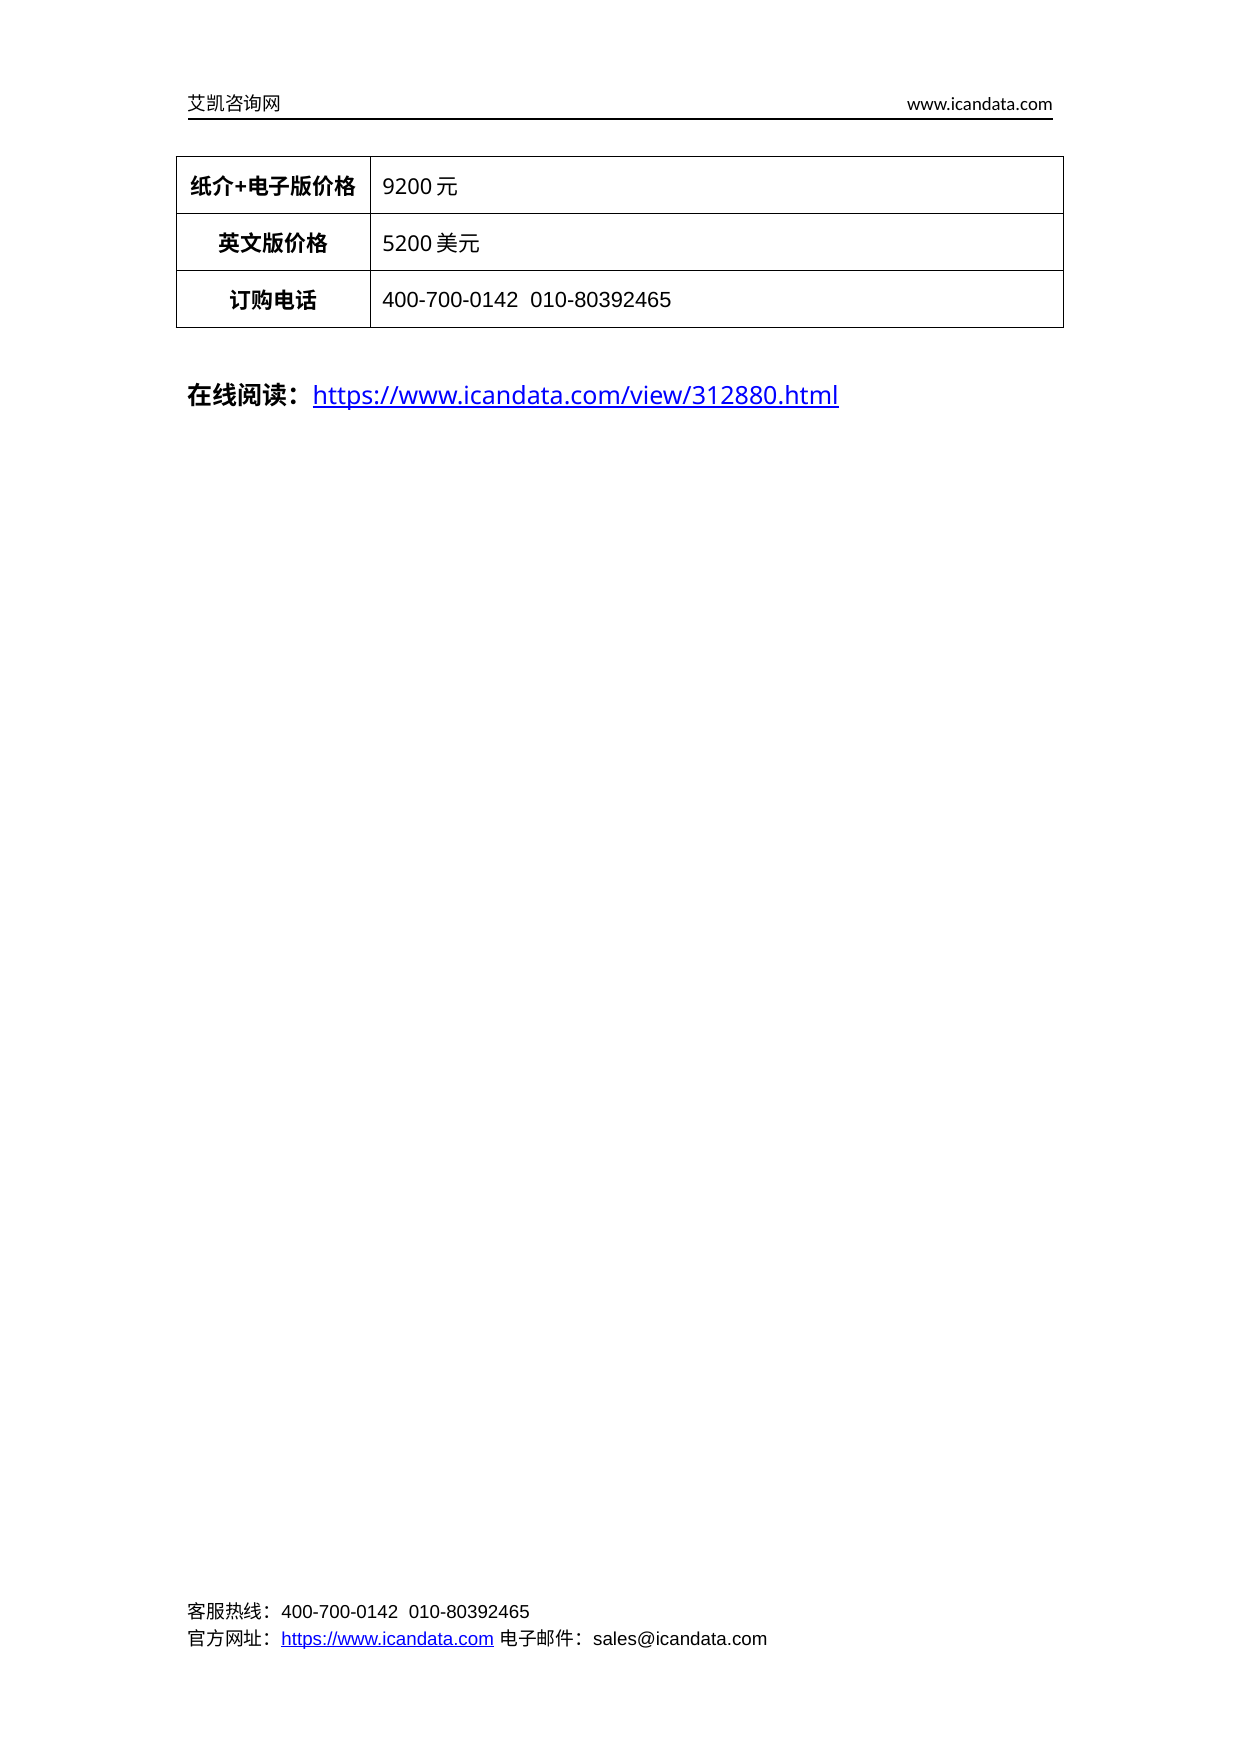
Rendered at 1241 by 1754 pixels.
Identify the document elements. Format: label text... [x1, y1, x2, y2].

table_cell 纸介+电子版价格 [177, 157, 370, 213]
table_cell 英文版价格 [177, 214, 370, 270]
table_cell 订购电话 [177, 271, 370, 327]
table_cell 5200美元 [371, 214, 1063, 270]
text 在线阅读：https://www.icandata.com/view/312880.html [187, 361, 1053, 426]
table_cell 400-700-0142 010-80392465 [371, 271, 1063, 327]
table_cell 9200元 [371, 157, 1063, 213]
